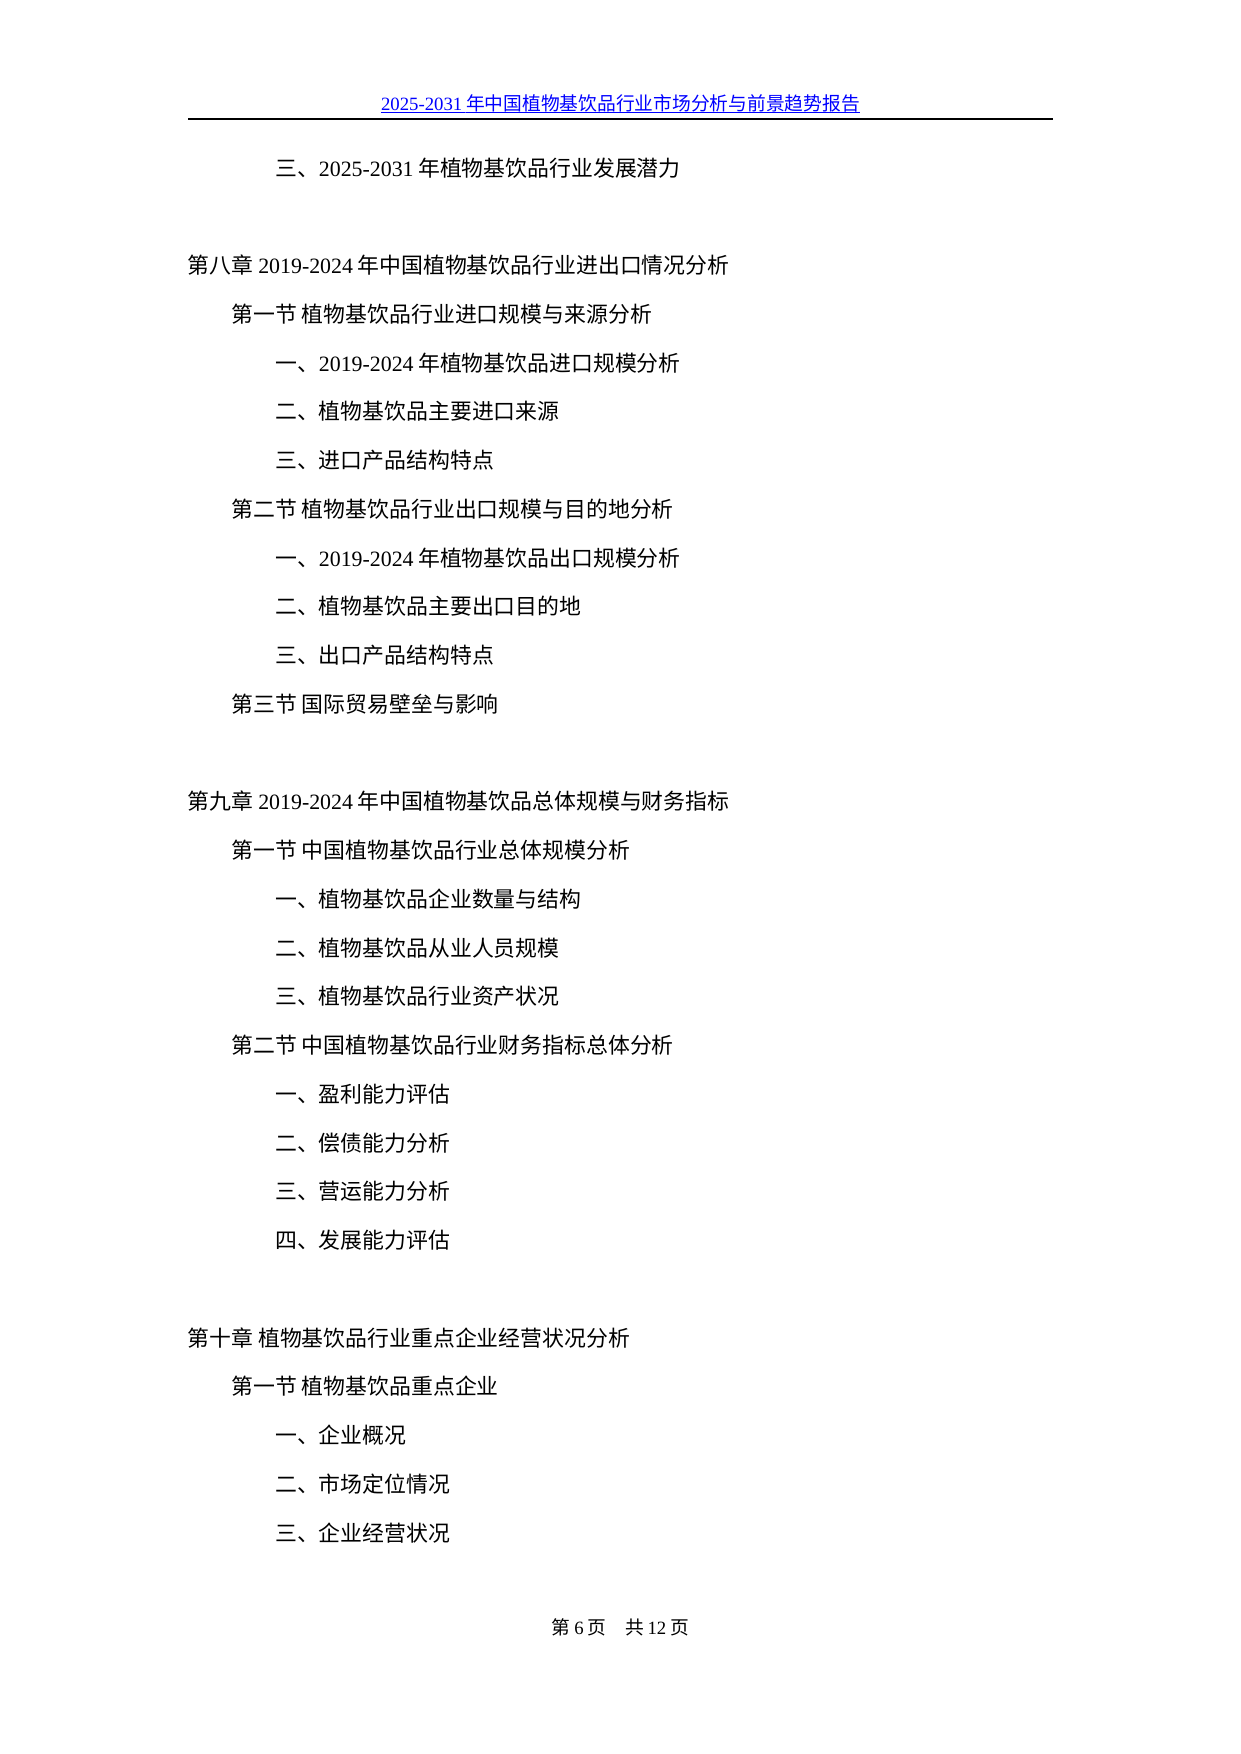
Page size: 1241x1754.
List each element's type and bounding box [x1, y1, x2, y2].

text [187, 150, 1053, 1548]
